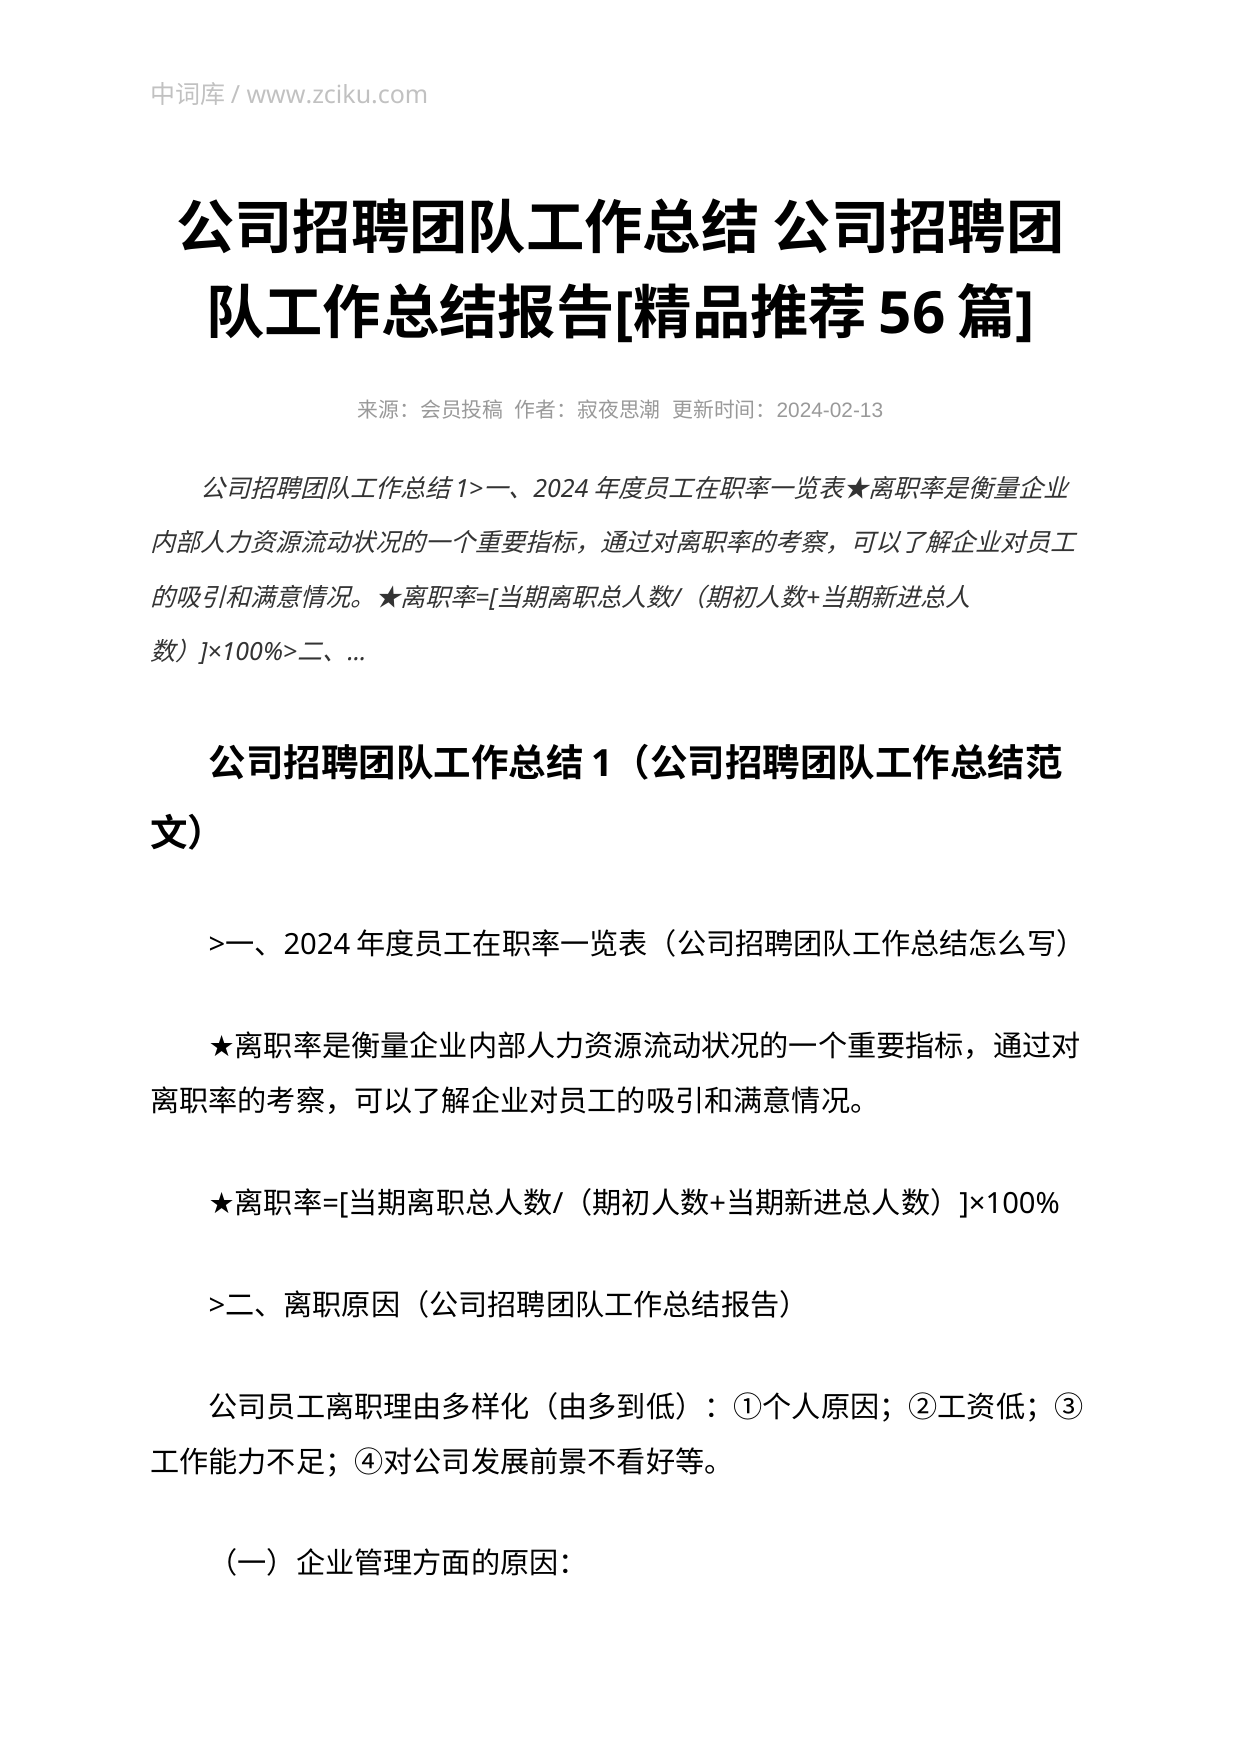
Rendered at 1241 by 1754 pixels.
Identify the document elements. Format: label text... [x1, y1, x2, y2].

text ★离职率=[当期离职总人数/（期初人数+当期新进总人数）]×100% [150, 1179, 1090, 1222]
text 公司招聘团队工作总结1>一、2024年度员工在职率一览表★离职率是衡量企业内部人力资源流动状况的一个重要指标，通过对离职率的考察，可以了解企业对员工的吸引和满意情况。★离职率=[当期离职总人数/（期初人数+当期新进总人数）]×100%>二、... [150, 468, 1090, 668]
subtitle 公司招聘团队工作总结 公司招聘团队工作总结报告[精品推荐56篇] [150, 181, 1090, 351]
text （一）企业管理方面的原因： [150, 1540, 1090, 1582]
text 公司招聘团队工作总结1（公司招聘团队工作总结范文） [150, 733, 1090, 858]
text ★离职率是衡量企业内部人力资源流动状况的一个重要指标，通过对离职率的考察，可以了解企业对员工的吸引和满意情况。 [150, 1023, 1090, 1120]
text 公司员工离职理由多样化（由多到低）：①个人原因；②工资低；③工作能力不足；④对公司发展前景不看好等。 [150, 1383, 1090, 1481]
text >一、2024年度员工在职率一览表（公司招聘团队工作总结怎么写） [150, 921, 1090, 963]
text >二、离职原因（公司招聘团队工作总结报告） [150, 1281, 1090, 1324]
text 来源：会员投稿 作者：寂夜思潮 更新时间：2024-02-13 [150, 397, 1090, 421]
